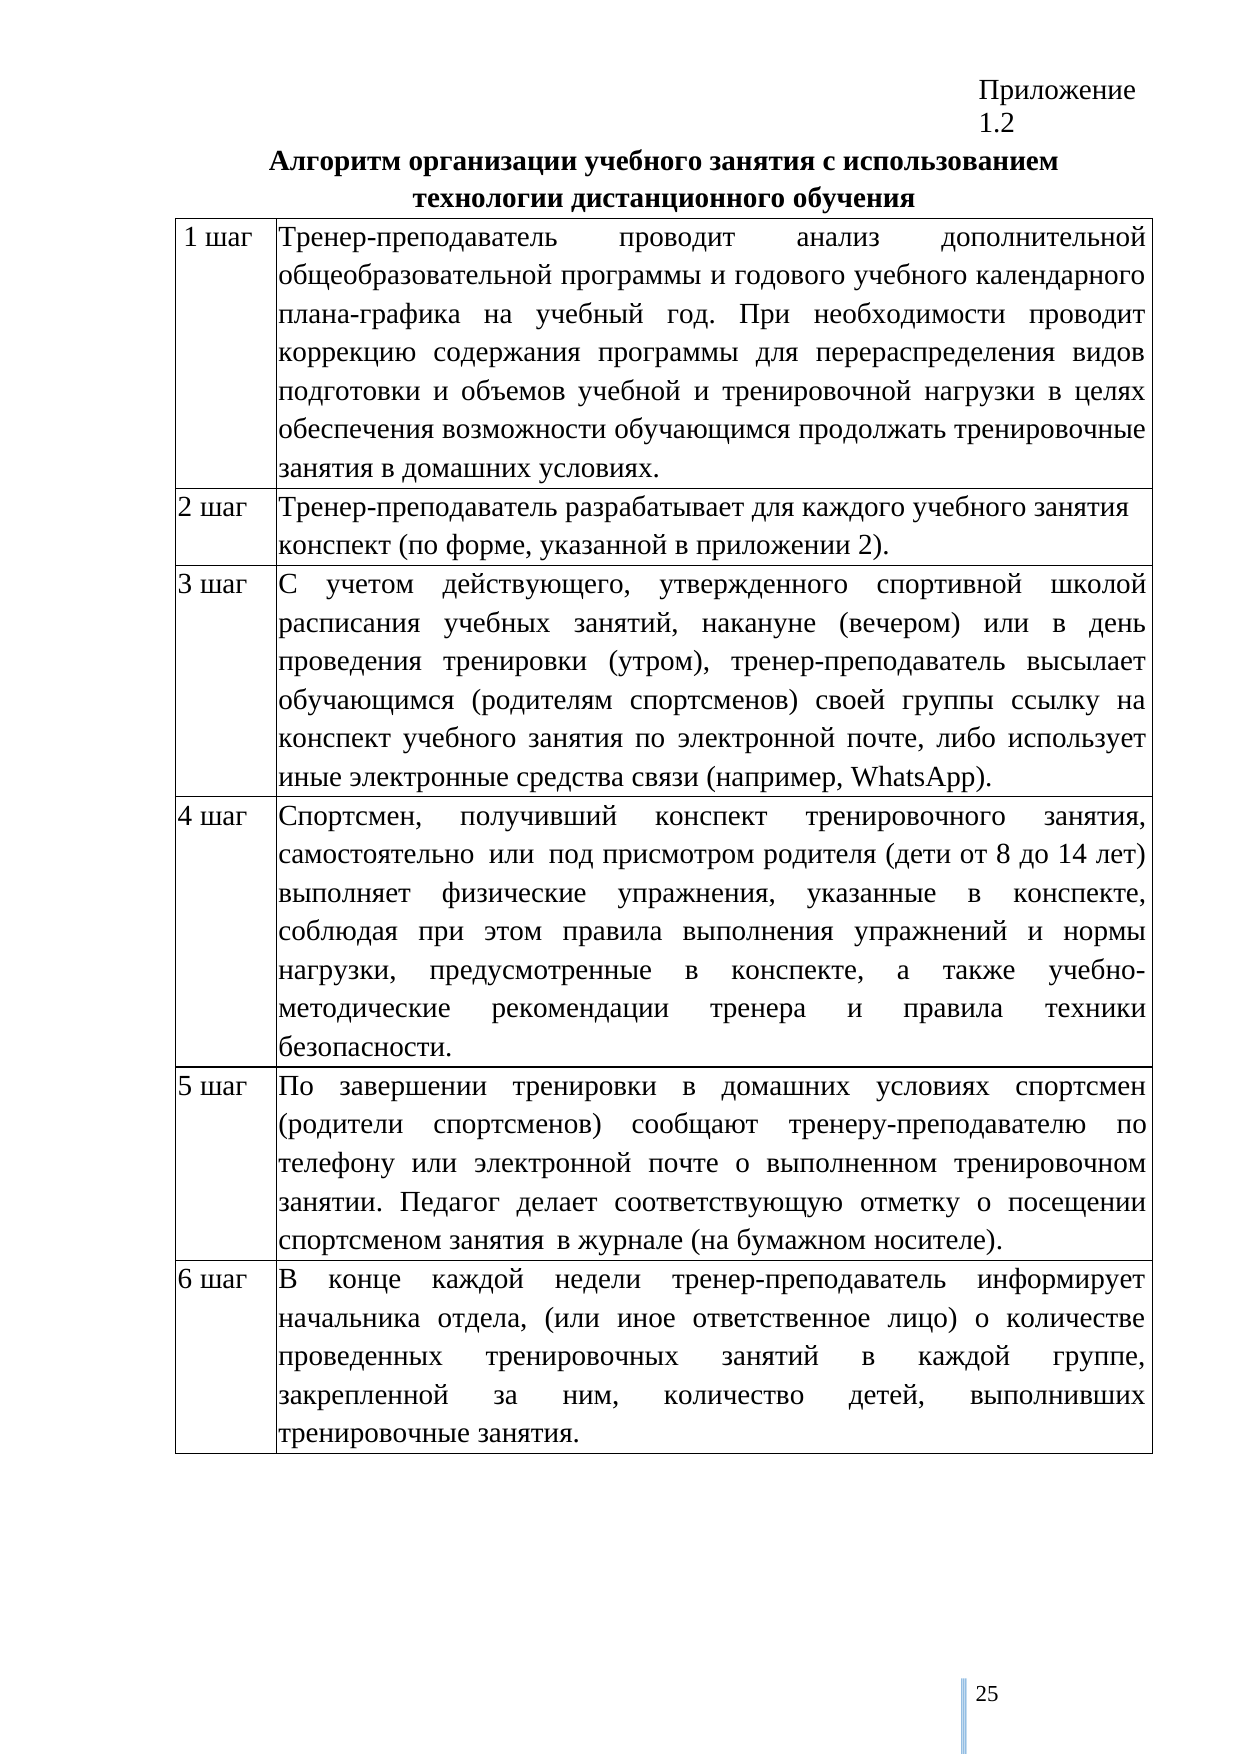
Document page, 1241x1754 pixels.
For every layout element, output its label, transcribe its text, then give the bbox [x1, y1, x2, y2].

table_cell 6 шаг [176, 1261, 276, 1453]
table_cell С учетом действующего, утвержденного спортивной школой расписания учебных занятий, накануне (вечером) или в день проведения тренировки (утром), тренер-преподаватель высылает обучающимся (родителям спортсменов) своей группы ссылку на конспект учебного занятия по электронной почте, либо использует иные электронные средства связи (например, WhatsApp). [277, 566, 1152, 796]
subtitle Алгоритм организации учебного занятия с использованием технологии дистанционного обучения [257, 143, 1071, 214]
table_cell По завершении тренировки в домашних условиях спортсмен (родители спортсменов) сообщают тренеру-преподавателю по телефону или электронной почте о выполненном тренировочном занятии. Педагог делает соответствующую отметку о посещении спортсменом занятия в журнале (на бумажном носителе). [277, 1068, 1152, 1259]
table_cell 4 шаг [176, 797, 276, 1066]
table_cell 3 шаг [176, 566, 276, 796]
table_cell 5 шаг [176, 1068, 276, 1259]
table_cell Тренер-преподаватель разрабатывает для каждого учебного занятия конспект (по форме, указанной в приложении 2). [277, 489, 1152, 564]
table_cell 2 шаг [176, 489, 276, 564]
table_cell Спортсмен, получивший конспект тренировочного занятия, самостоятельно или под присмотром родителя (дети от 8 до 14 лет) выполняет физические упражнения, указанные в конспекте, соблюдая при этом правила выполнения упражнений и нормы нагрузки, предусмотренные в конспекте, а также учебно-методические рекомендации тренера и правила техники безопасности. [277, 797, 1152, 1066]
table_cell В конце каждой недели тренер-преподаватель информирует начальника отдела, (или иное ответственное лицо) о количестве проведенных тренировочных занятий в каждой группе, закрепленной за ним, количество детей, выполнивших тренировочные занятия. [277, 1261, 1152, 1453]
table_header 1 шаг [176, 219, 276, 488]
text Приложение 1.2 [978, 72, 1165, 139]
table_header Тренер-преподаватель проводит анализ дополнительной общеобразовательной программы и годового учебного календарного плана-графика на учебный год. При необходимости проводит коррекцию содержания программы для перераспределения видов подготовки и объемов учебной и тренировочной нагрузки в целях обеспечения возможности обучающимся продолжать тренировочные занятия в домашних условиях. [277, 219, 1152, 488]
